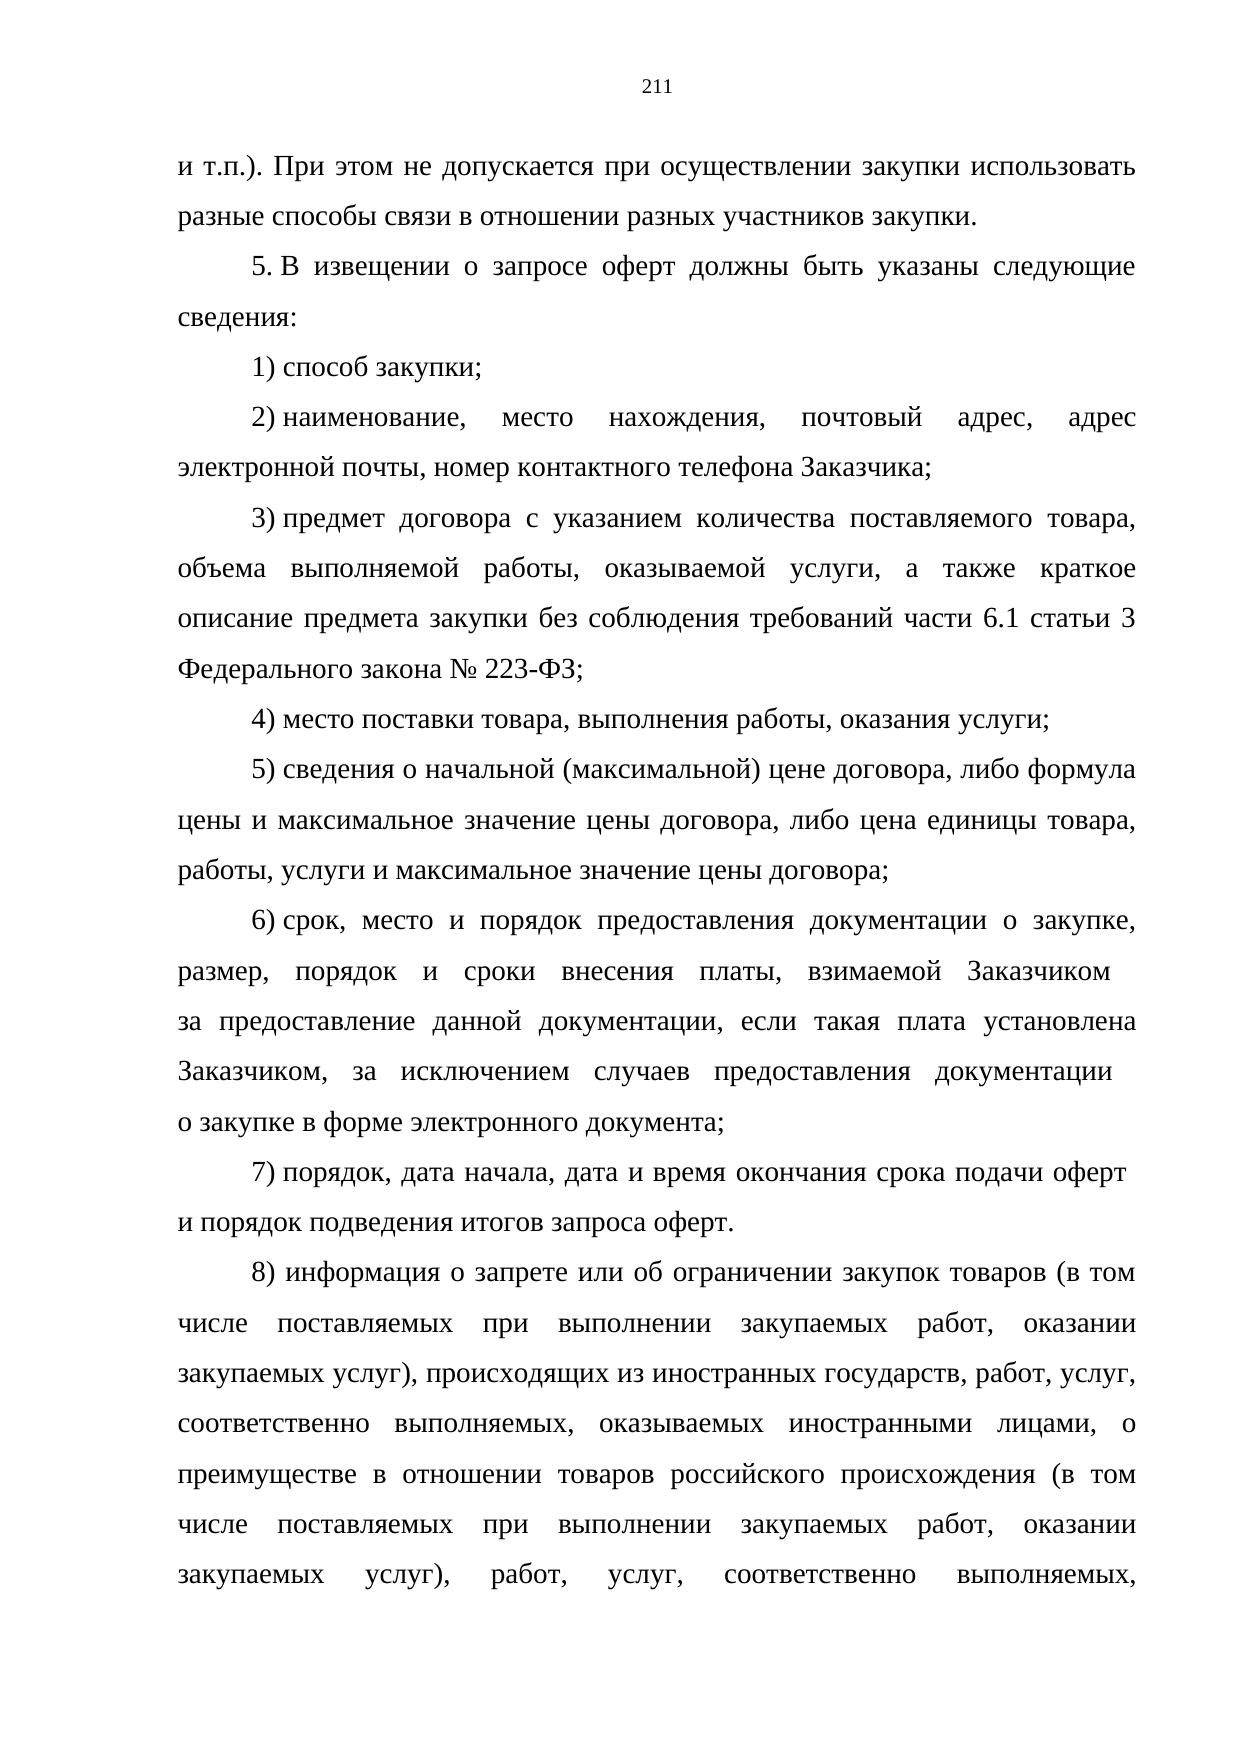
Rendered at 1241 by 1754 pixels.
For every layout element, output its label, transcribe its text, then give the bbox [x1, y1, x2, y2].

text 5) сведения о начальной (максимальной) цене договора, либо формула цены и максимальное значение цены договора, либо цена единицы товара, работы, услуги и максимальное значение цены договора; [177, 751, 1137, 886]
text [177, 148, 1137, 232]
text 3) предмет договора с указанием количества поставляемого товара, объема выполняемой работы, оказываемой услуги, а также краткое описание предмета закупки без соблюдения требований части 6.1 статьи 3 Федерального закона № 223-ФЗ; [177, 500, 1137, 684]
text 1) способ закупки; [177, 349, 1137, 382]
text 6) срок, место и порядок предоставления документации о закупке, размер, порядок и сроки внесения платы, взимаемой Заказчиком за предоставление данной документации, если такая плата установлена Заказчиком, за исключением случаев предоставления документации о закупке в форме электронного документа; [177, 902, 1137, 1137]
text 5. В извещении о запросе оферт должны быть указаны следующие сведения: [177, 248, 1137, 332]
text 4) место поставки товара, выполнения работы, оказания услуги; [177, 701, 1137, 735]
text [177, 1254, 1137, 1590]
text 2) наименование, место нахождения, почтовый адрес, адрес электронной почты, номер контактного телефона Заказчика; [177, 399, 1137, 483]
text 7) порядок, дата начала, дата и время окончания срока подачи оферт и порядок подведения итогов запроса оферт. [177, 1154, 1137, 1238]
